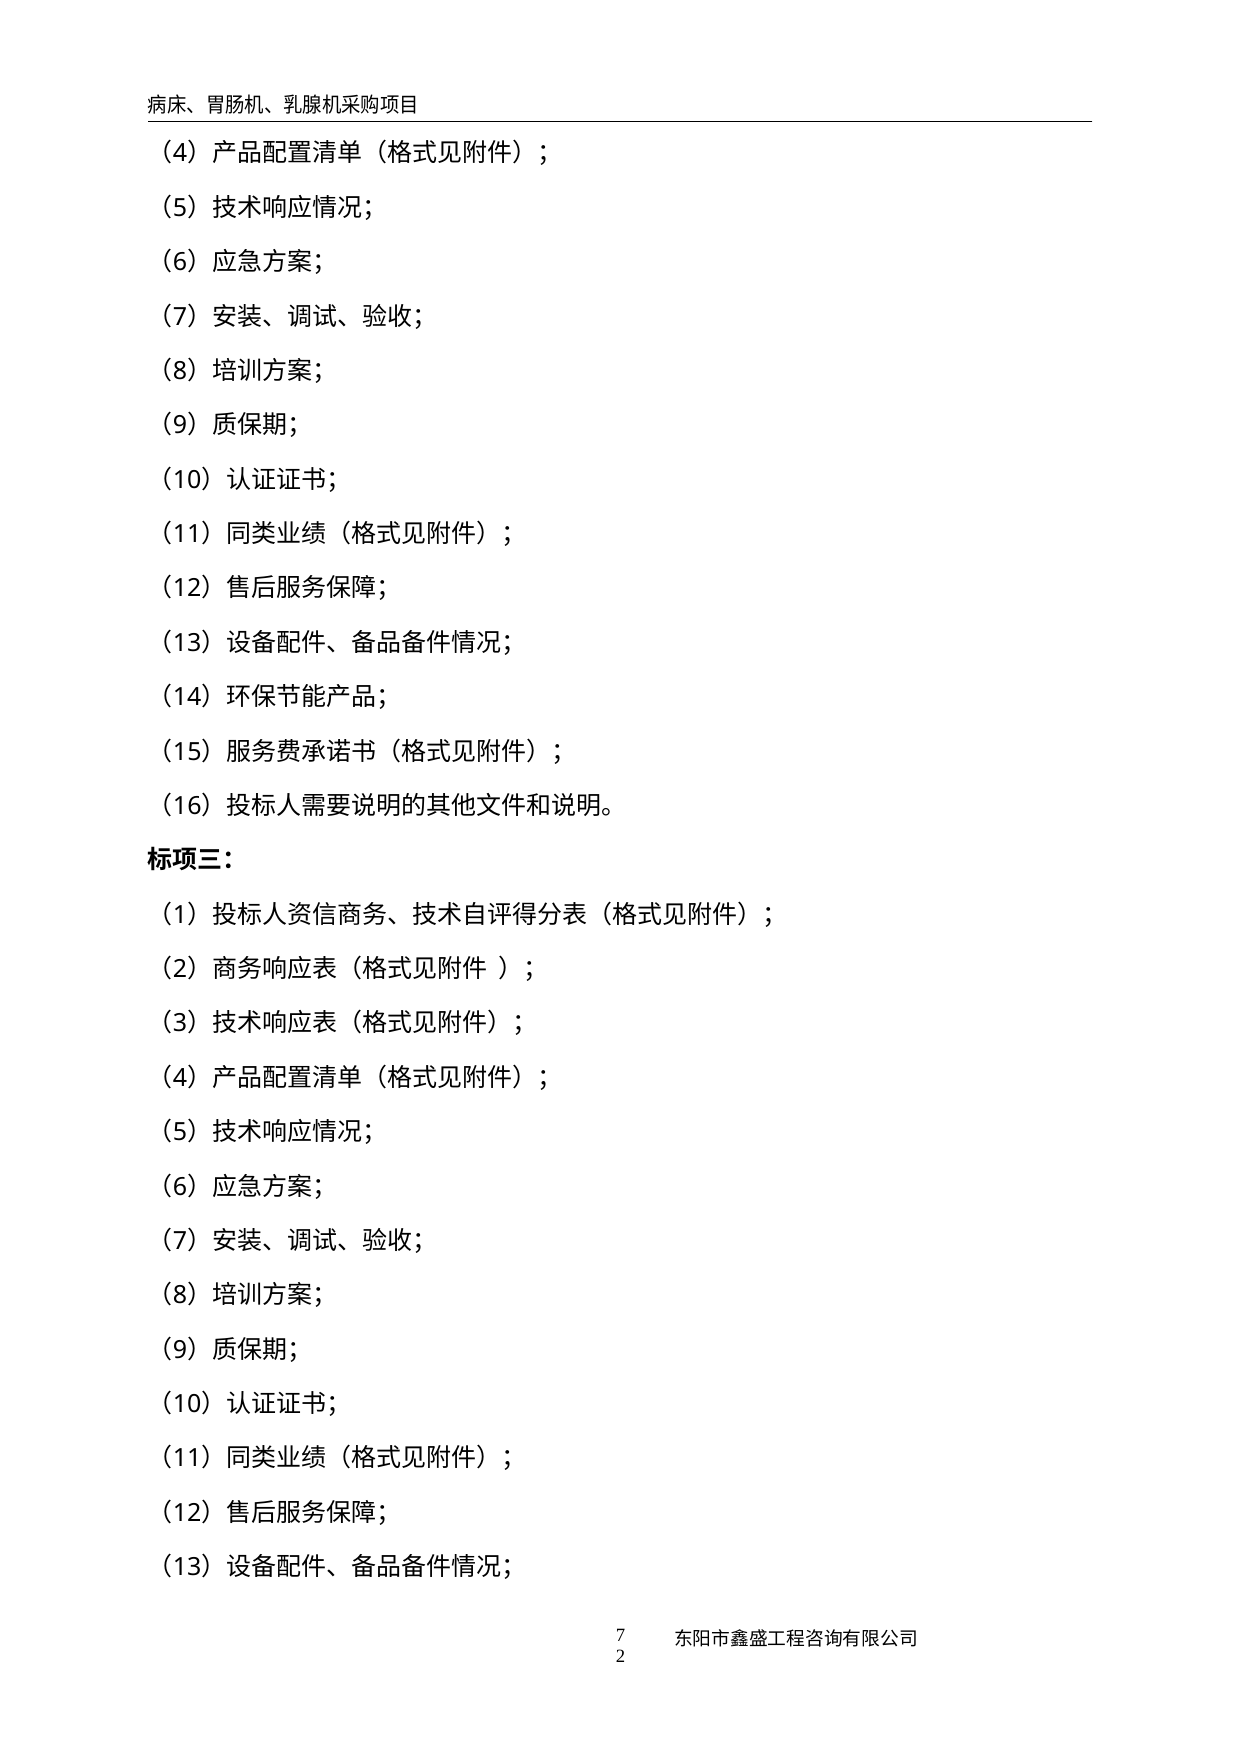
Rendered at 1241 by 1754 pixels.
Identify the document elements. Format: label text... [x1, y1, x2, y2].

text （10）认证证书； [148, 1383, 1092, 1420]
text （7）安装、调试、验收； [148, 1220, 1092, 1257]
text （4）产品配置清单（格式见附件）； [148, 133, 1092, 169]
text （8）培训方案； [148, 1275, 1092, 1311]
text （3）技术响应表（格式见附件）； [148, 1003, 1092, 1039]
text （9）质保期； [148, 1329, 1092, 1365]
text （13）设备配件、备品备件情况； [148, 1547, 1092, 1583]
text （12）售后服务保障； [148, 1492, 1092, 1528]
text （16）投标人需要说明的其他文件和说明。 [148, 785, 1092, 822]
text （11）同类业绩（格式见附件）； [148, 1438, 1092, 1474]
text （14）环保节能产品； [148, 677, 1092, 713]
text （7）安装、调试、验收； [148, 296, 1092, 332]
text （6）应急方案； [148, 1166, 1092, 1202]
text （12）售后服务保障； [148, 568, 1092, 604]
text （2）商务响应表（格式见附件 ）； [148, 948, 1092, 985]
text （1）投标人资信商务、技术自评得分表（格式见附件）； [148, 894, 1092, 930]
text （9）质保期； [148, 405, 1092, 441]
text （4）产品配置清单（格式见附件）； [148, 1057, 1092, 1093]
text （11）同类业绩（格式见附件）； [148, 513, 1092, 550]
text （15）服务费承诺书（格式见附件）； [148, 731, 1092, 767]
text （10）认证证书； [148, 459, 1092, 495]
text （5）技术响应情况； [148, 187, 1092, 223]
text （6）应急方案； [148, 242, 1092, 278]
text （13）设备配件、备品备件情况； [148, 622, 1092, 658]
text （5）技术响应情况； [148, 1112, 1092, 1148]
text （8）培训方案； [148, 350, 1092, 387]
text 标项三： [148, 840, 1092, 876]
